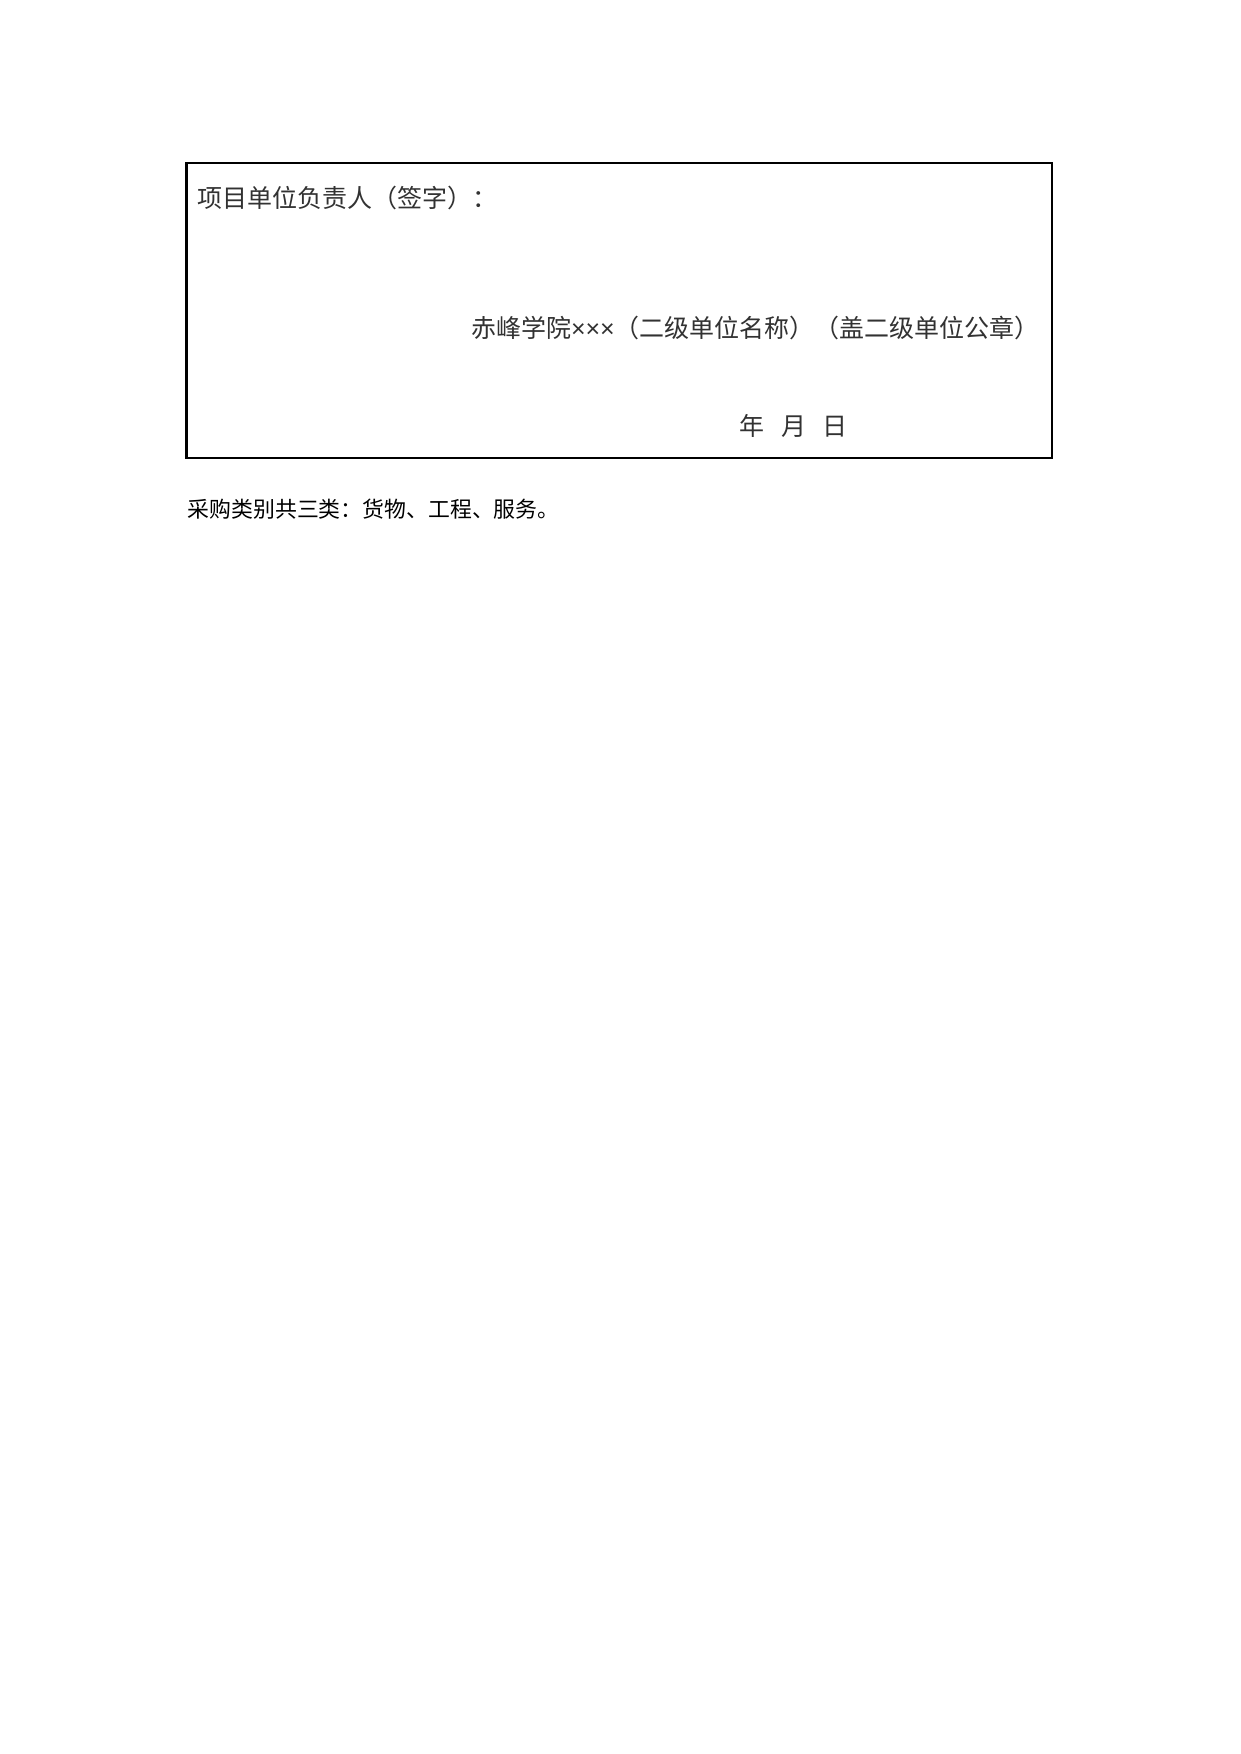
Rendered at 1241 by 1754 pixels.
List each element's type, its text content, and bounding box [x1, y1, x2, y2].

table_cell 项目单位负责人（签字）： 赤峰学院×××（二级单位名称）（盖二级单位公章） 年 月 日 [188, 164, 1051, 457]
text 采购类别共三类：货物、工程、服务。 [187, 491, 1053, 524]
